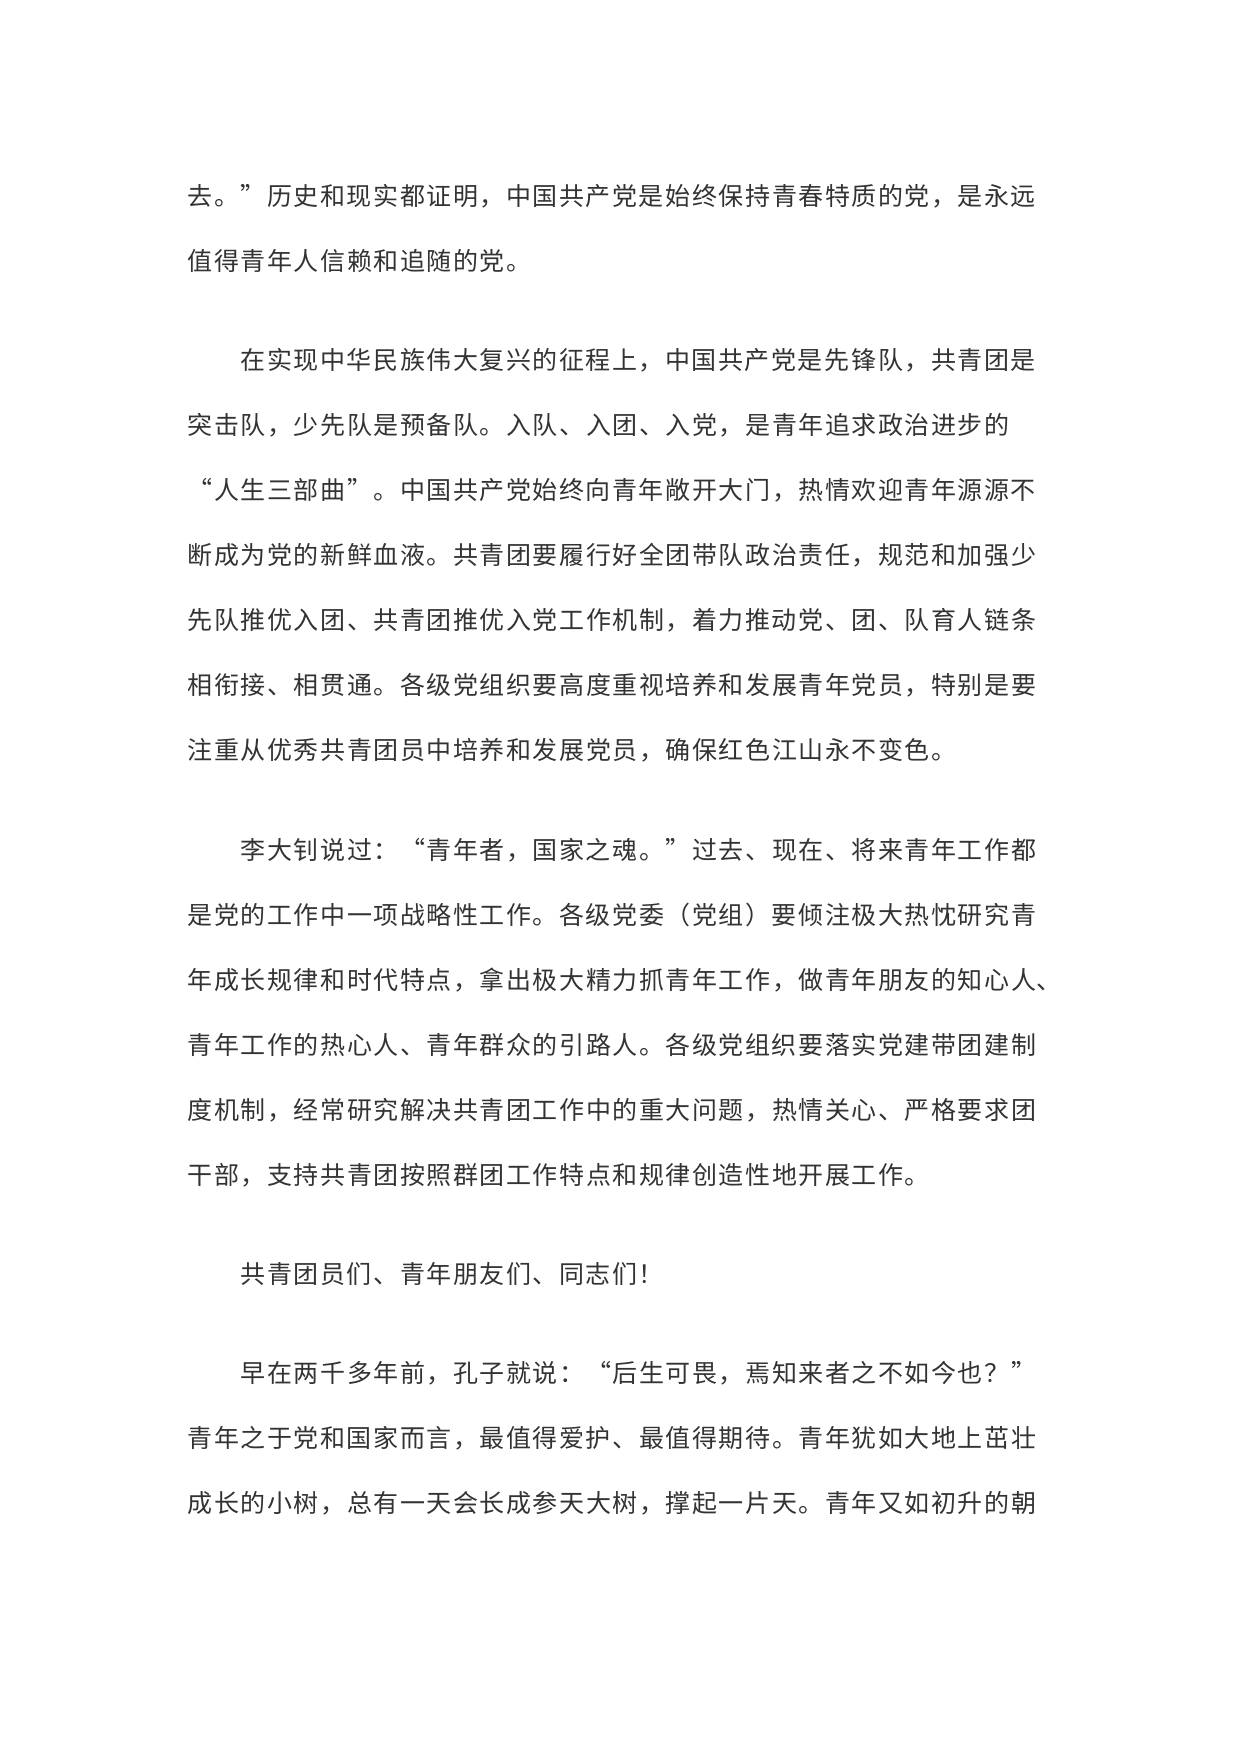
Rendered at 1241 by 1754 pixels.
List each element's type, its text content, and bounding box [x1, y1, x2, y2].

text 李大钊说过：“青年者，国家之魂。”过去、现在、将来青年工作都是党的工作中一项战略性工作。各级党委（党组）要倾注极大热忱研究青年成长规律和时代特点，拿出极大精力抓青年工作，做青年朋友的知心人、青年工作的热心人、青年群众的引路人。各级党组织要落实党建带团建制度机制，经常研究解决共青团工作中的重大问题，热情关心、严格要求团干部，支持共青团按照群团工作特点和规律创造性地开展工作。 [187, 816, 1053, 1206]
text 在实现中华民族伟大复兴的征程上，中国共产党是先锋队，共青团是突击队，少先队是预备队。入队、入团、入党，是青年追求政治进步的“人生三部曲”。中国共产党始终向青年敞开大门，热情欢迎青年源源不断成为党的新鲜血液。共青团要履行好全团带队政治责任，规范和加强少先队推优入团、共青团推优入党工作机制，着力推动党、团、队育人链条相衔接、相贯通。各级党组织要高度重视培养和发展青年党员，特别是要注重从优秀共青团员中培养和发展党员，确保红色江山永不变色。 [187, 326, 1053, 781]
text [187, 1339, 1053, 1534]
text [187, 162, 1053, 292]
text 共青团员们、青年朋友们、同志们！ [187, 1240, 1053, 1305]
